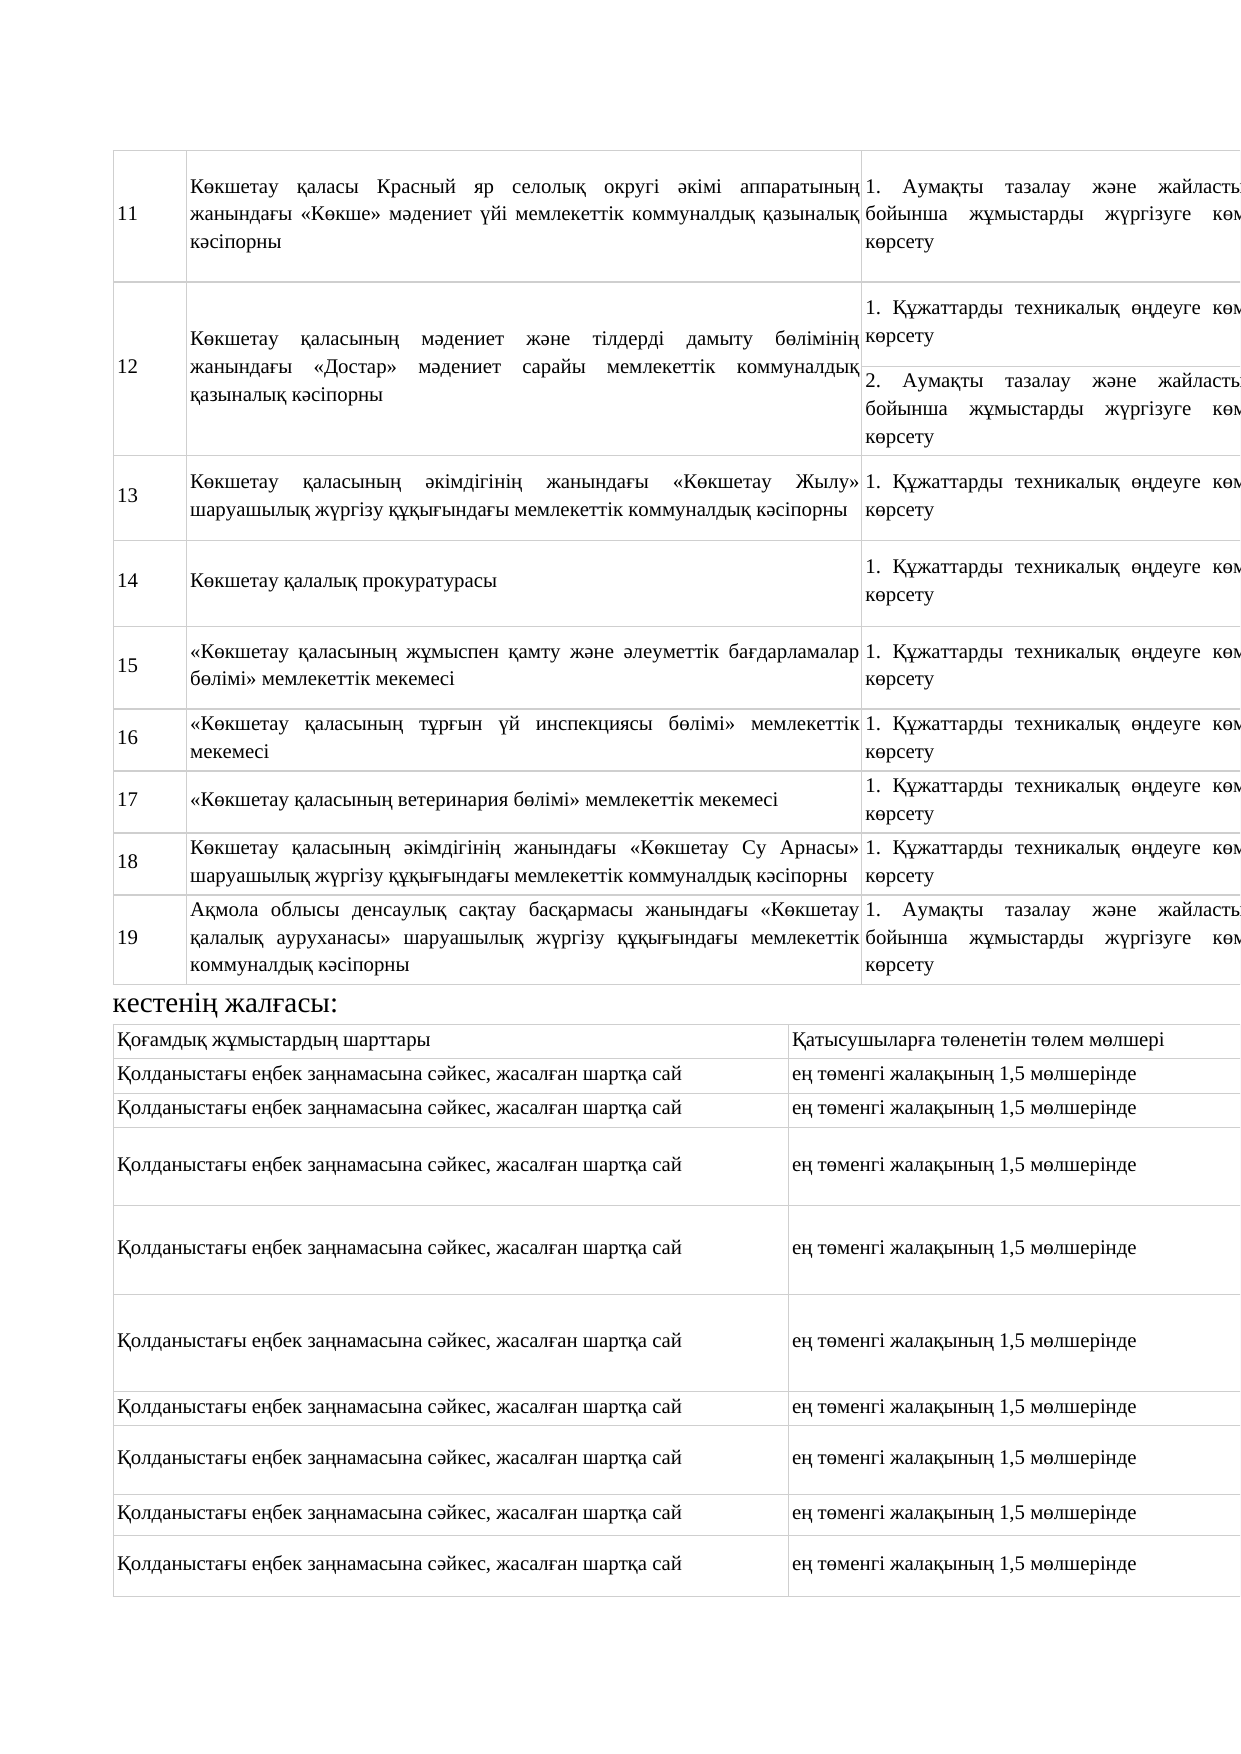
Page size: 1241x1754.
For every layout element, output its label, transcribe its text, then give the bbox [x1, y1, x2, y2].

table_cell Ақмола облысы денсаулық сақтау басқармасы жанындағы «Көкшетау қалалық ауруханасы» шаруашылық жүргізу құқығындағы мемлекеттік коммуналдық кәсіпорны [187, 896, 861, 984]
table_cell 13 [114, 456, 186, 539]
table_cell 1. Құжаттарды техникалық өңдеуге көмек көрсету [862, 283, 1240, 366]
table_cell ең төменгі жалақының 1,5 мөлшерінде [789, 1426, 1240, 1494]
table_cell 1. Құжаттарды техникалық өңдеуге көмек көрсету [862, 834, 1240, 894]
table_cell Қолданыстағы еңбек заңнамасына сәйкес, жасалған шартқа сай [114, 1128, 788, 1205]
table_cell Қолданыстағы еңбек заңнамасына сәйкес, жасалған шартқа сай [114, 1206, 788, 1294]
table_cell 12 [114, 283, 186, 455]
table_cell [114, 1495, 788, 1534]
table_cell Көкшетау қаласының мәдениет және тілдерді дамыту бөлімінің жанындағы «Достар» мәдениет сарайы мемлекеттік коммуналдық қазыналық кәсіпорны [187, 283, 861, 455]
table_cell ең төменгі жалақының 1,5 мөлшерінде [789, 1206, 1240, 1294]
table_cell «Көкшетау қаласының жұмыспен қамту және әлеуметтік бағдарламалар бөлімі» мемлекеттік мекемесі [187, 627, 861, 708]
table_cell «Көкшетау қаласының ветеринария бөлімі» мемлекеттік мекемесі [187, 772, 861, 832]
table_cell ең төменгі жалақының 1,5 мөлшерінде [789, 1128, 1240, 1205]
table_cell 1. Құжаттарды техникалық өңдеуге көмек көрсету [862, 710, 1240, 770]
table_cell 18 [114, 834, 186, 894]
table_cell 19 [114, 896, 186, 984]
table_cell 1. Құжаттарды техникалық өңдеуге көмек көрсету [862, 772, 1240, 832]
text кестенің жалғасы: [112, 985, 1128, 1019]
table_cell 11 [114, 151, 186, 281]
table_cell Қолданыстағы еңбек заңнамасына сәйкес, жасалған шартқа сай [114, 1094, 788, 1127]
table_cell ең төменгі жалақының 1,5 мөлшерінде [789, 1495, 1240, 1534]
table_cell 2. Аумақты тазалау және жайластыру бойынша жұмыстарды жүргізуге көмек көрсету [862, 367, 1240, 455]
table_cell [114, 1536, 788, 1596]
table_cell 1. Құжаттарды техникалық өңдеуге көмек көрсету [862, 456, 1240, 539]
table_cell Көкшетау қаласы Красный яр селолық округі әкімі аппаратының жанындағы «Көкше» мәдениет үйі мемлекеттік коммуналдық қазыналық кәсіпорны [187, 151, 861, 281]
table_cell Қолданыстағы еңбек заңнамасына сәйкес, жасалған шартқа сай [114, 1295, 788, 1391]
table_header Қоғамдық жұмыстардың шарттары [114, 1025, 788, 1058]
table_cell 14 [114, 541, 186, 626]
table_cell Көкшетау қаласының әкімдігінің жанындағы «Көкшетау Жылу» шаруашылық жүргізу құқығындағы мемлекеттік коммуналдық кәсіпорны [187, 456, 861, 539]
table_cell Көкшетау қалалық прокуратурасы [187, 541, 861, 626]
table_cell 1. Аумақты тазалау және жайластыру бойынша жұмыстарды жүргізуге көмек көрсету [862, 151, 1240, 281]
table_cell Көкшетау қаласының әкімдігінің жанындағы «Көкшетау Су Арнасы» шаруашылық жүргізу құқығындағы мемлекеттік коммуналдық кәсіпорны [187, 834, 861, 894]
table_cell ең төменгі жалақының 1,5 мөлшерінде [789, 1392, 1240, 1425]
table_header Қатысушыларға төленетін төлем мөлшері [789, 1025, 1240, 1058]
table_cell 1. Аумақты тазалау және жайластыру бойынша жұмыстарды жүргізуге көмек көрсету [862, 896, 1240, 984]
table_cell 17 [114, 772, 186, 832]
table_cell ең төменгі жалақының 1,5 мөлшерінде [789, 1295, 1240, 1391]
table_cell 16 [114, 710, 186, 770]
table_cell 1. Құжаттарды техникалық өңдеуге көмек көрсету [862, 541, 1240, 626]
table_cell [789, 1536, 1240, 1596]
table_cell Қолданыстағы еңбек заңнамасына сәйкес, жасалған шартқа сай [114, 1392, 788, 1425]
table_cell Қолданыстағы еңбек заңнамасына сәйкес, жасалған шартқа сай [114, 1426, 788, 1494]
table_cell ең төменгі жалақының 1,5 мөлшерінде [789, 1059, 1240, 1092]
table_cell «Көкшетау қаласының тұрғын үй инспекциясы бөлімі» мемлекеттік мекемесі [187, 710, 861, 770]
table_cell 1. Құжаттарды техникалық өңдеуге көмек көрсету [862, 627, 1240, 708]
table_cell Қолданыстағы еңбек заңнамасына сәйкес, жасалған шартқа сай [114, 1059, 788, 1092]
table_cell 15 [114, 627, 186, 708]
table_cell ең төменгі жалақының 1,5 мөлшерінде [789, 1094, 1240, 1127]
